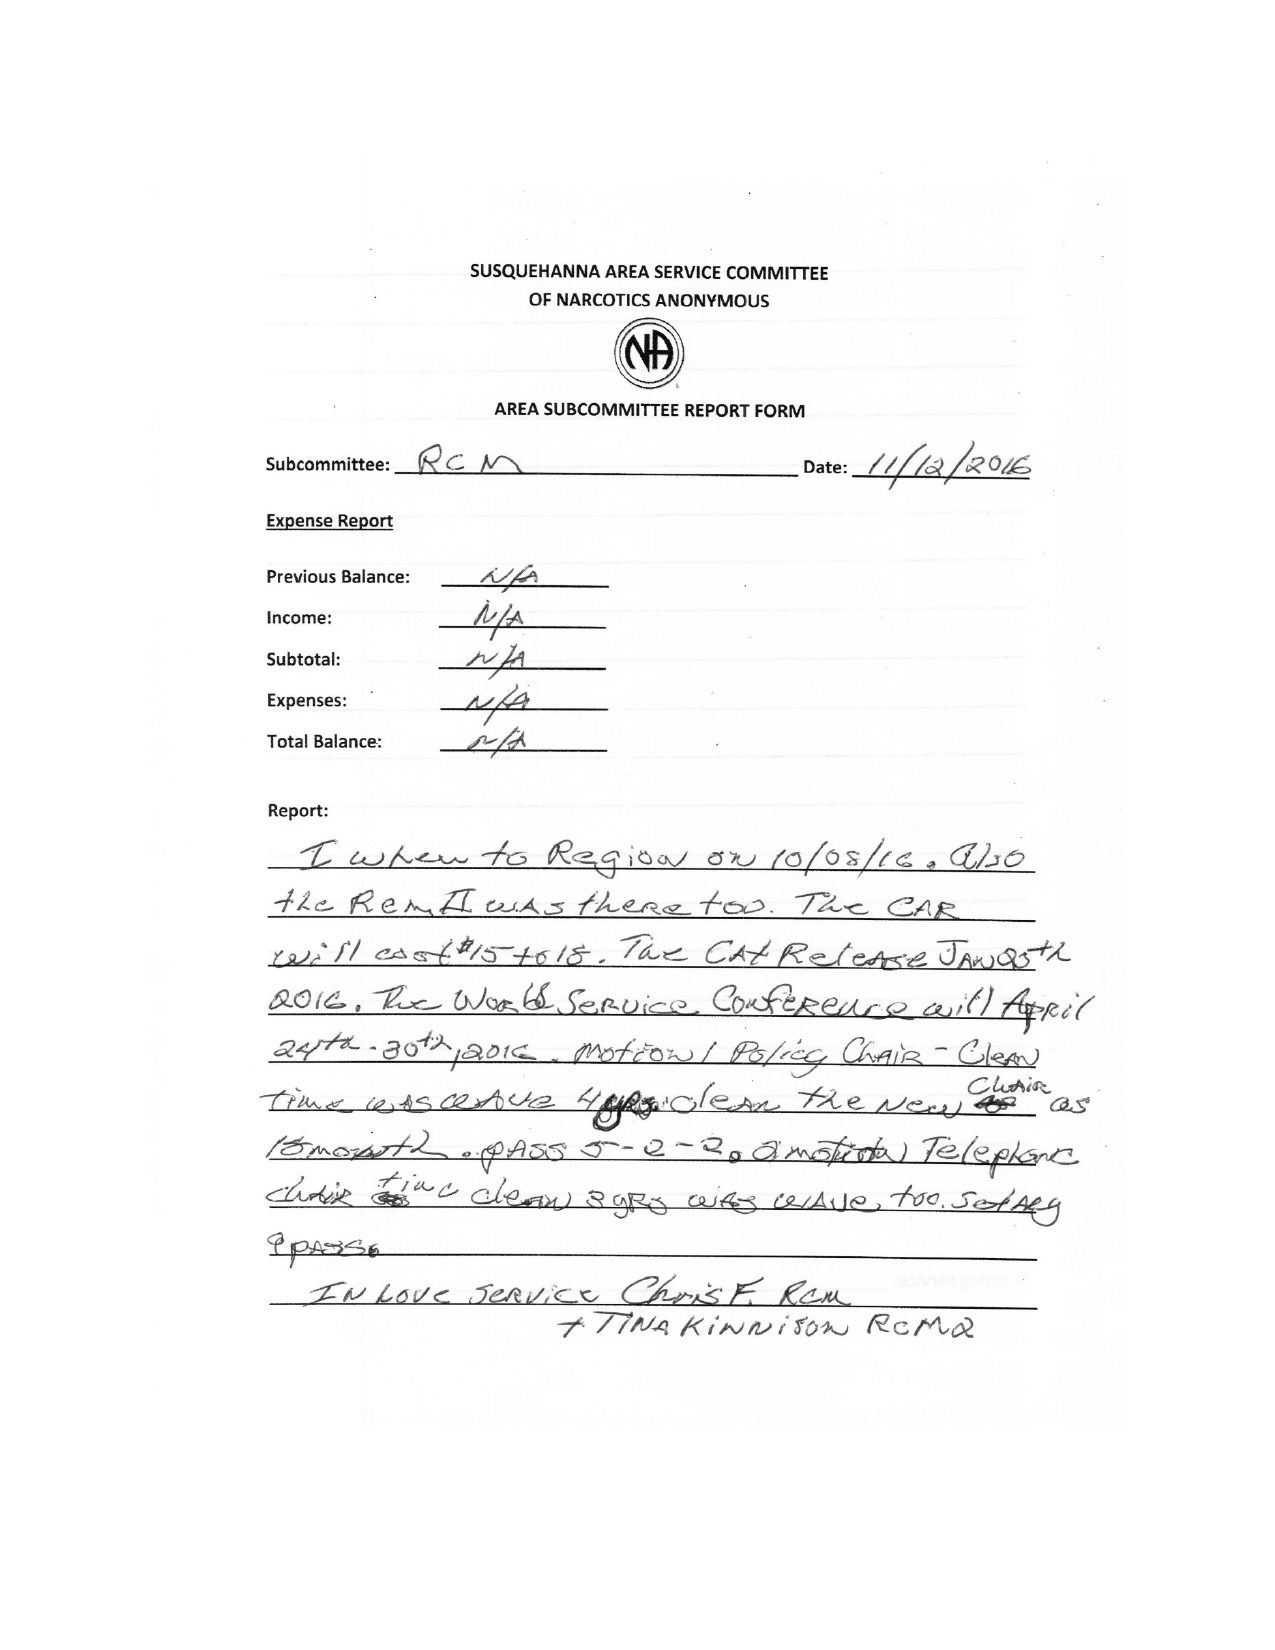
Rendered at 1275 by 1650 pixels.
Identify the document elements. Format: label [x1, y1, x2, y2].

picture [150, 150, 1125, 1501]
